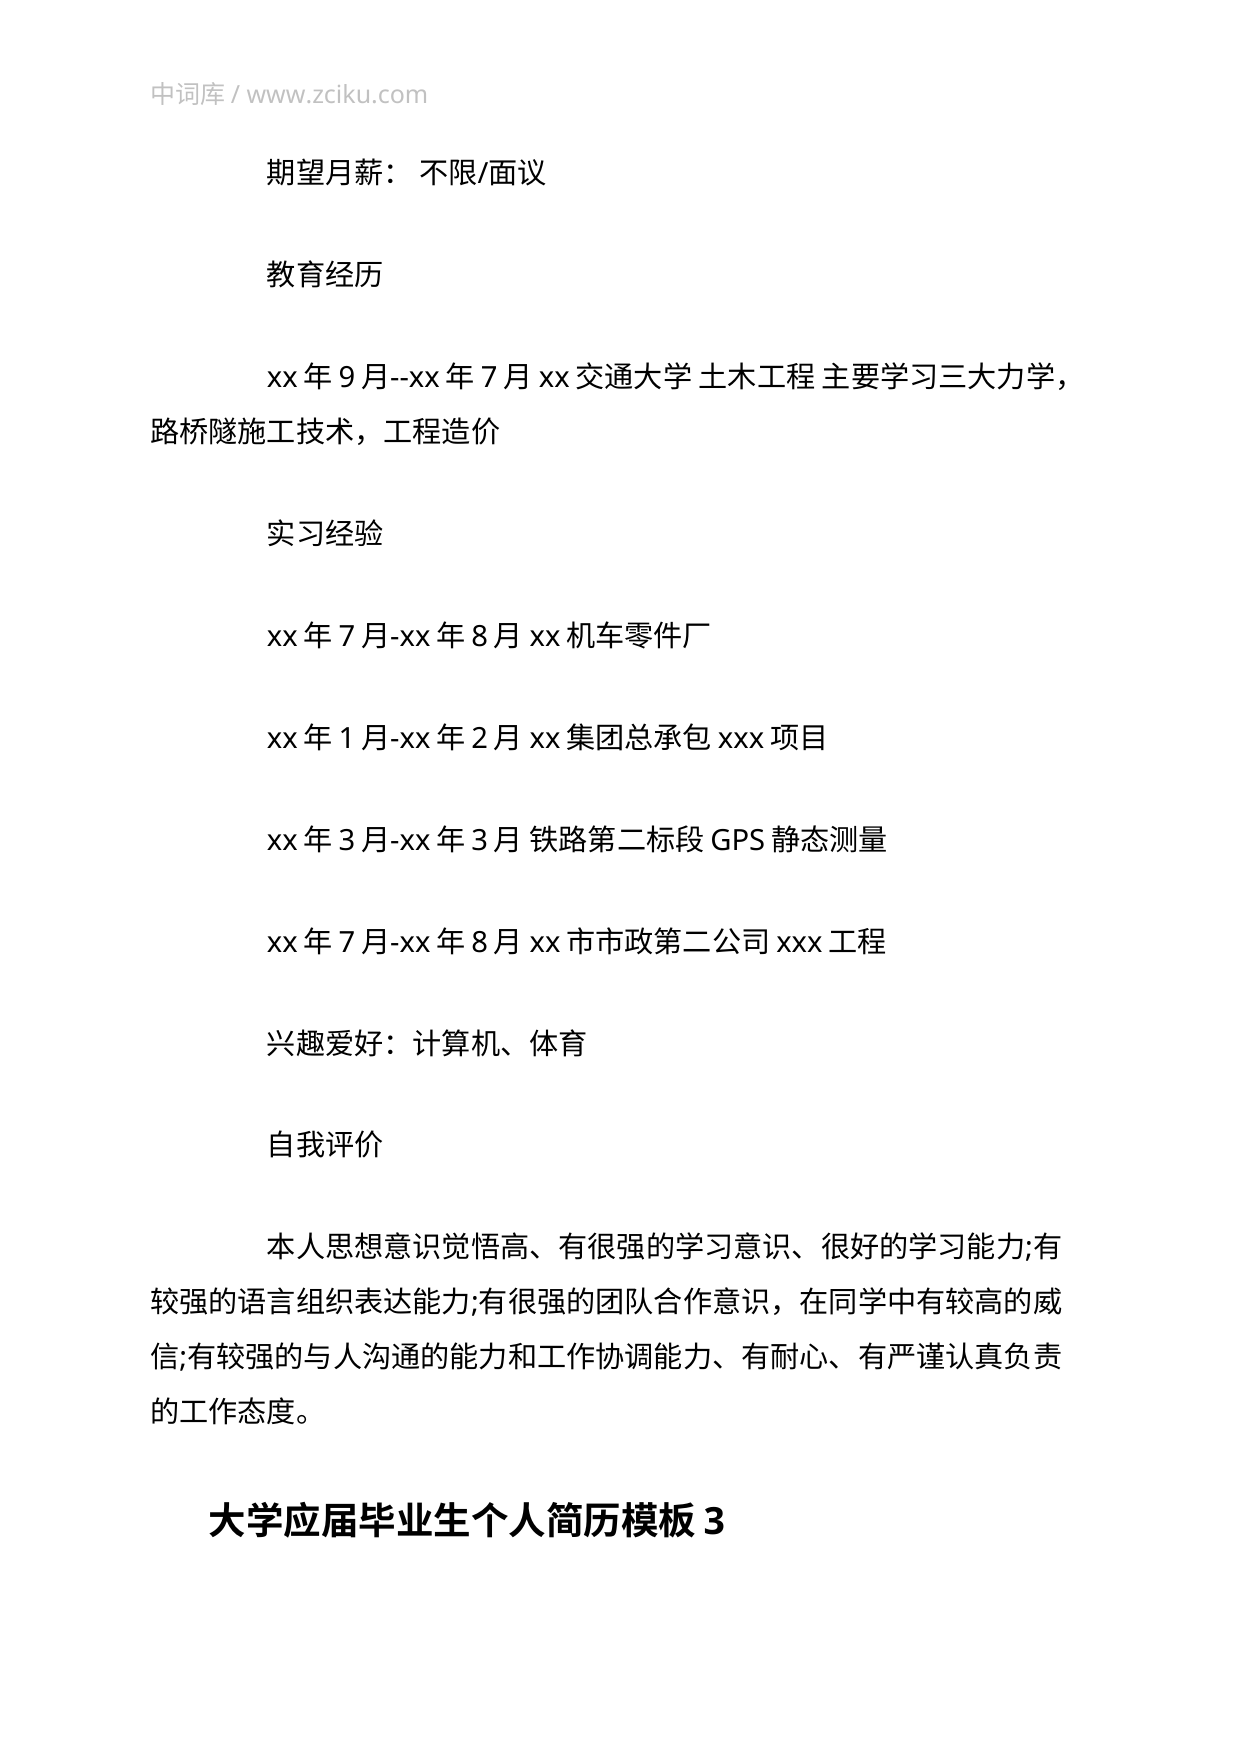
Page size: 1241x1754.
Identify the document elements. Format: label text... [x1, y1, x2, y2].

text 教育经历 [150, 252, 1090, 294]
text 期望月薪： 不限/面议 [150, 150, 1090, 192]
text 本人思想意识觉悟高、有很强的学习意识、很好的学习能力;有较强的语言组织表达能力;有很强的团队合作意识，在同学中有较高的威信;有较强的与人沟通的能力和工作协调能力、有耐心、有严谨认真负责的工作态度。 [150, 1224, 1090, 1431]
text xx年9月--xx年7月 xx交通大学 土木工程 主要学习三大力学，路桥隧施工技术，工程造价 [150, 354, 1090, 451]
text xx年3月-xx年3月 铁路第二标段GPS静态测量 [150, 816, 1090, 859]
text 大学应届毕业生个人简历模板3 [150, 1491, 1090, 1545]
text xx年7月-xx年8月 xx市市政第二公司xxx工程 [150, 918, 1090, 961]
text 自我评价 [150, 1122, 1090, 1164]
text 实习经验 [150, 511, 1090, 553]
text xx年1月-xx年2月 xx集团总承包xxx项目 [150, 714, 1090, 757]
text 兴趣爱好：计算机、体育 [150, 1020, 1090, 1062]
text xx年7月-xx年8月 xx机车零件厂 [150, 612, 1090, 655]
